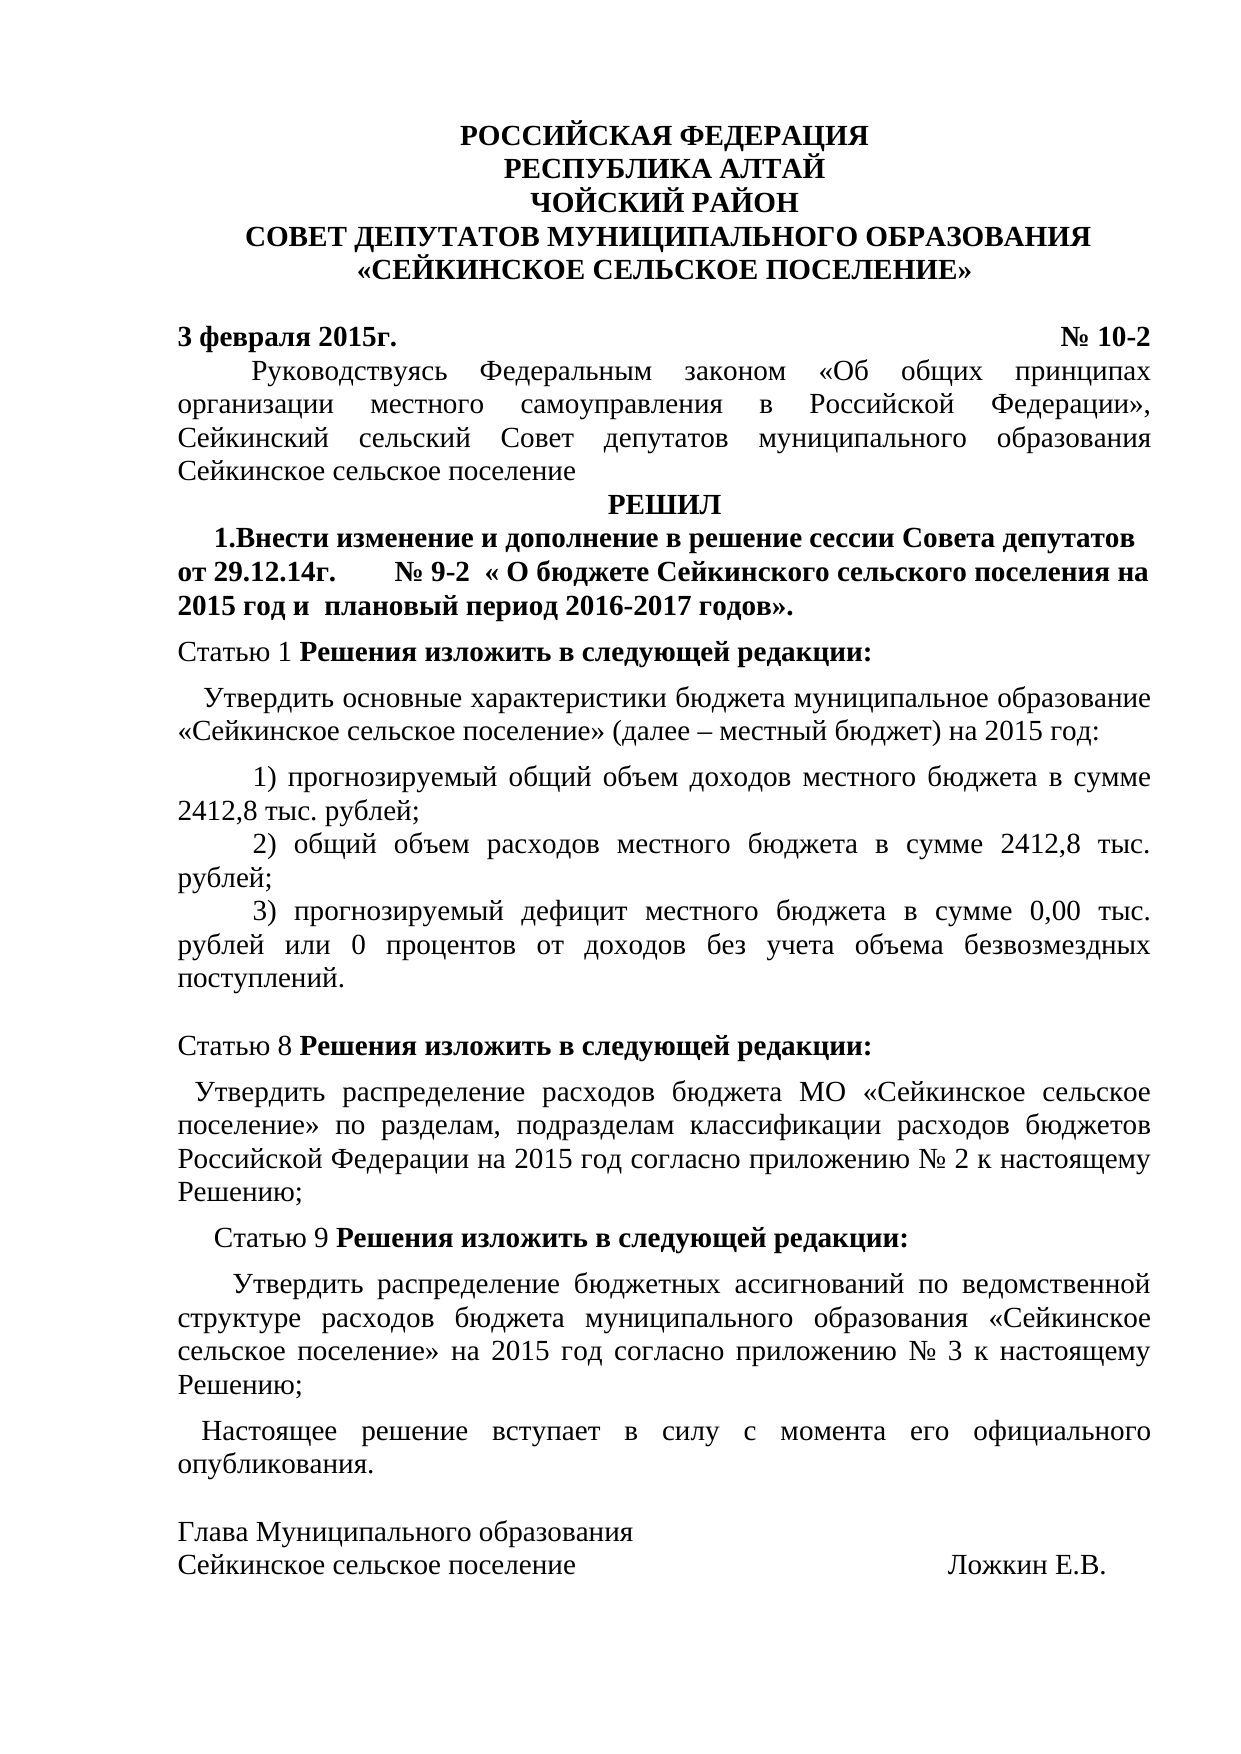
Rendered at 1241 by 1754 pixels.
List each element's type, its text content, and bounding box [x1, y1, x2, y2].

text РЕСПУБЛИКА АЛТАЙ [177, 152, 1152, 185]
text РОССИЙСКАЯ ФЕДЕРАЦИЯ [177, 118, 1152, 152]
text Статью 9 Решения изложить в следующей редакции: [177, 1220, 1152, 1254]
text Сейкинское сельское поселение Ложкин Е.В. [177, 1547, 1152, 1581]
title 3 февраля 2015г. № 10-2 [177, 319, 1152, 353]
text Утвердить распределение расходов бюджета МО «Сейкинское сельское поселение» по разделам, подразделам классификации расходов бюджетов Российской Федерации на 2015 год согласно приложению № 2 к настоящему Решению; [177, 1074, 1152, 1208]
text Утвердить распределение бюджетных ассигнований по ведомственной структуре расходов бюджета муниципального образования «Сейкинское сельское поселение» на 2015 год согласно приложению № 3 к настоящему Решению; [177, 1266, 1152, 1401]
text Глава Муниципального образования [177, 1514, 1152, 1547]
text Руководствуясь Федеральным законом «Об общих принципах организации местного самоуправления в Российской Федерации», Сейкинский сельский Совет депутатов муниципального образования Сейкинское сельское поселение [177, 353, 1152, 487]
text 2) общий объем расходов местного бюджета в сумме 2412,8 тыс. рублей; [177, 826, 1152, 893]
text ЧОЙСКИЙ РАЙОН [177, 185, 1152, 219]
text РЕШИЛ [177, 487, 1152, 521]
text 3) прогнозируемый дефицит местного бюджета в сумме 0,00 тыс. рублей или 0 процентов от доходов без учета объема безвозмездных поступлений. [177, 893, 1152, 994]
text СОВЕТ ДЕПУТАТОВ МУНИЦИПАЛЬНОГО ОБРАЗОВАНИЯ [177, 219, 1152, 252]
text «СЕЙКИНСКОЕ СЕЛЬСКОЕ ПОСЕЛЕНИЕ» [177, 252, 1152, 286]
text 1.Внести изменение и дополнение в решение сессии Совета депутатов от 29.12.14г. № 9-2 « О бюджете Сейкинского сельского поселения на 2015 год и плановый период 2016-2017 годов». [177, 521, 1152, 621]
text Статью 1 Решения изложить в следующей редакции: [177, 634, 1152, 667]
text Статью 8 Решения изложить в следующей редакции: [177, 1028, 1152, 1061]
text Настоящее решение вступает в силу с момента его официального опубликования. [177, 1413, 1152, 1480]
text 1) прогнозируемый общий объем доходов местного бюджета в сумме 2412,8 тыс. рублей; [177, 759, 1152, 826]
text Утвердить основные характеристики бюджета муниципальное образование «Сейкинское сельское поселение» (далее – местный бюджет) на 2015 год: [177, 680, 1152, 747]
